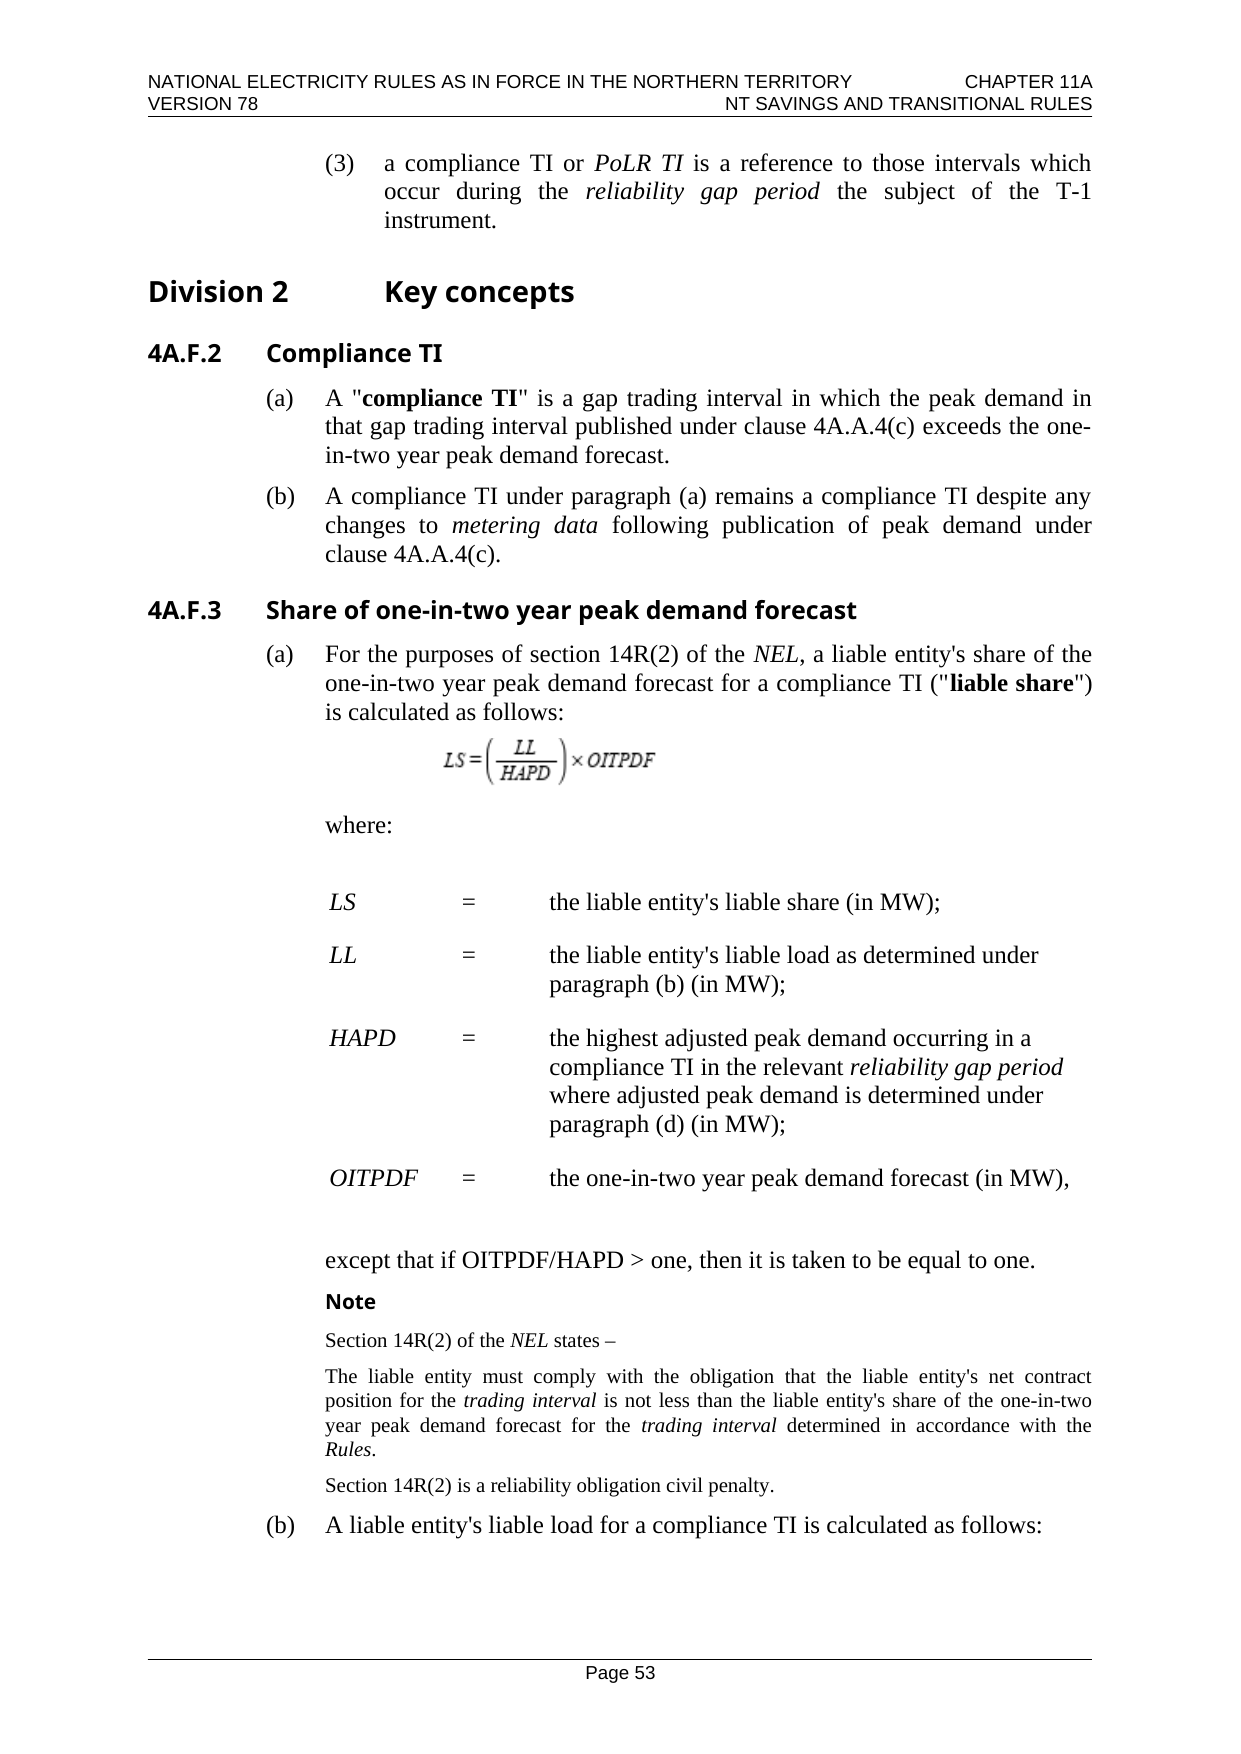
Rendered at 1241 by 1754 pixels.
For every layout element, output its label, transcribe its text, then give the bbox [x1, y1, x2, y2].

list (3) a compliance TI or PoLR TI is a reference to those intervals which occur during the reliability gap period the subject of the T-1 instrument. [325, 148, 1092, 234]
text except that if OITPDF/HAPD > one, then it is taken to be equal to one. [325, 1246, 1092, 1274]
list (b) A compliance TI under paragraph (a) remains a compliance TI despite any changes to metering data following publication of peak demand under clause 4A.A.4(c). [266, 481, 1092, 568]
table_header LS [325, 874, 457, 928]
list (b) A liable entity's liable load for a compliance TI is calculated as follows: [266, 1510, 1092, 1538]
title Division 2 Key concepts [148, 271, 1092, 311]
table_cell HAPD [325, 1011, 457, 1151]
text Section 14R(2) of the NEL states – [325, 1328, 1092, 1352]
text Section 14R(2) is a reliability obligation civil penalty. [325, 1473, 1092, 1497]
table_cell the highest adjusted peak demand occurring in a compliance TI in the relevant reliability gap period where adjusted peak demand is determined under paragraph (d) (in MW); [545, 1011, 1093, 1151]
list (a) For the purposes of section 14R(2) of the NEL, a liable entity's share of the one-in-two year peak demand forecast for a compliance TI ("liable share") is calculated as follows: [266, 639, 1092, 726]
table_cell the one-in-two year peak demand forecast (in MW), [545, 1151, 1093, 1204]
table_cell = [458, 928, 545, 1011]
title 4A.F.2 Compliance TI [148, 336, 1092, 370]
table_cell OITPDF [325, 1151, 457, 1204]
text The liable entity must comply with the obligation that the liable entity's net contract position for the trading interval is not less than the liable entity's share of the one-in-two year peak demand forecast for the trading interval determined in accordance with the Rules. [325, 1364, 1092, 1461]
list (a) A "compliance TI" is a gap trading interval in which the peak demand in that gap trading interval published under clause 4A.A.4(c) exceeds the one-in-two year peak demand forecast. [266, 383, 1092, 469]
table_cell LL [325, 928, 457, 1011]
picture [443, 738, 656, 798]
table_header the liable entity's liable share (in MW); [545, 874, 1093, 928]
text where: [325, 810, 1092, 839]
table_cell = [458, 1151, 545, 1204]
title 4A.F.3 Share of one-in-two year peak demand forecast [148, 593, 1092, 627]
title Note [325, 1287, 1092, 1315]
table_cell the liable entity's liable load as determined under paragraph (b) (in MW); [545, 928, 1093, 1011]
table_cell = [458, 1011, 545, 1151]
table_header = [458, 874, 545, 928]
